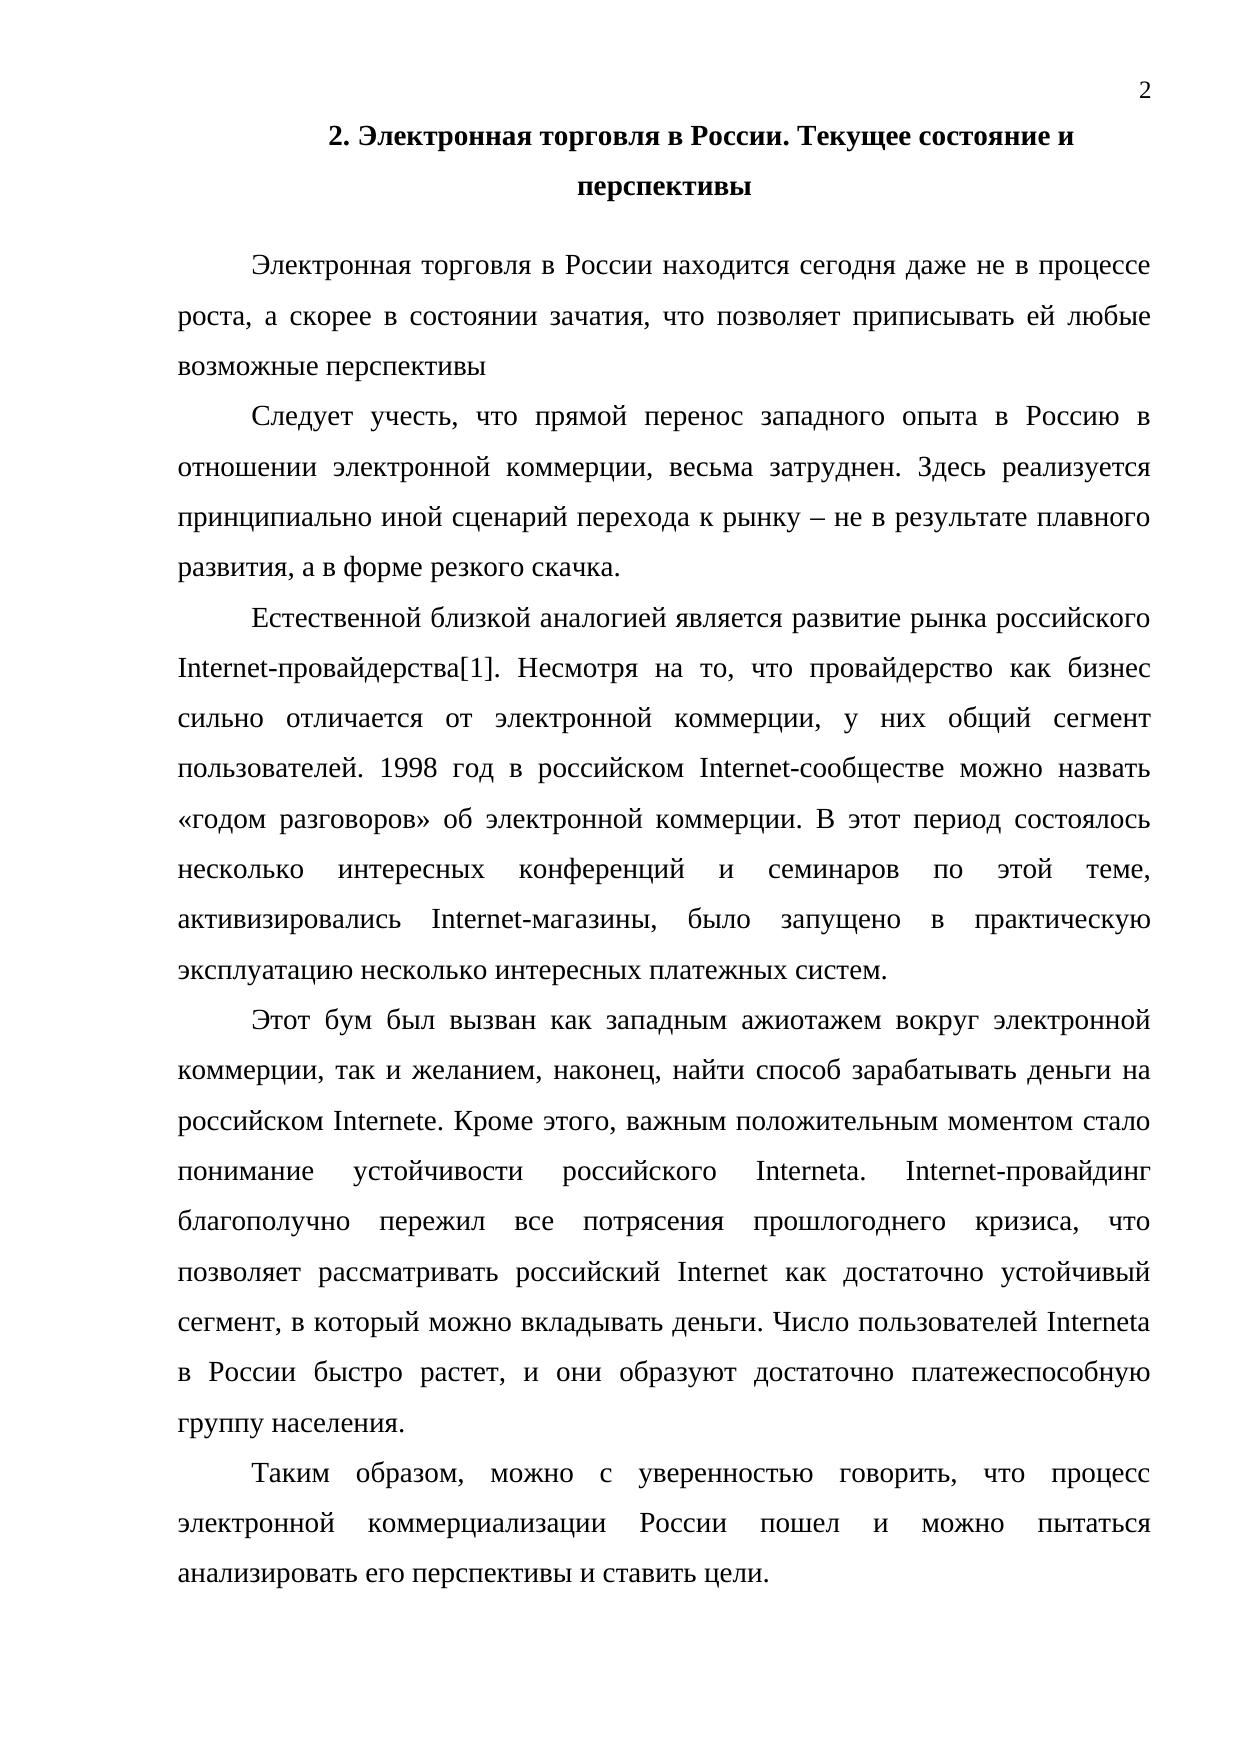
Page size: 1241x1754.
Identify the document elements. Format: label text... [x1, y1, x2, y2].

text Этот бум был вызван как западным ажиотажем вокруг электронной коммерции, так и желанием, наконец, найти способ зарабатывать деньги на российском Internetе. Кроме этого, важным положительным моментом стало понимание устойчивости российского Internetа. Internet-провайдинг благополучно пережил все потрясения прошлогоднего кризиса, что позволяет рассматривать российский Internet как достаточно устойчивый сегмент, в который можно вкладывать деньги. Число пользователей Internetа в России быстро растет, и они образуют достаточно платежеспособную группу населения. [177, 1002, 1152, 1438]
text Следует учесть, что прямой перенос западного опыта в Россию в отношении электронной коммерции, весьма затруднен. Здесь реализуется принципиально иной сценарий перехода к рынку – не в результате плавного развития, а в форме резкого скачка. [177, 398, 1152, 583]
text Электронная торговля в России находится сегодня даже не в процессе роста, а скорее в состоянии зачатия, что позволяет приписывать ей любые возможные перспективы [177, 247, 1152, 382]
text Таким образом, можно с уверенностью говорить, что процесс электронной коммерциализации России пошел и можно пытаться анализировать его перспективы и ставить цели. [177, 1455, 1152, 1589]
text Естественной близкой аналогией является развитие рынка российского Internet-провайдерства[1]. Несмотря на то, что провайдерство как бизнес сильно отличается от электронной коммерции, у них общий сегмент пользователей. 1998 год в российском Internet-сообществе можно назвать «годом разговоров» об электронной коммерции. В этот период состоялось несколько интересных конференций и семинаров по этой теме, активизировались Internet-магазины, было запущено в практическую эксплуатацию несколько интересных платежных систем. [177, 600, 1152, 985]
subtitle 2. Электронная торговля в России. Текущее состояние и перспективы [177, 118, 1152, 202]
